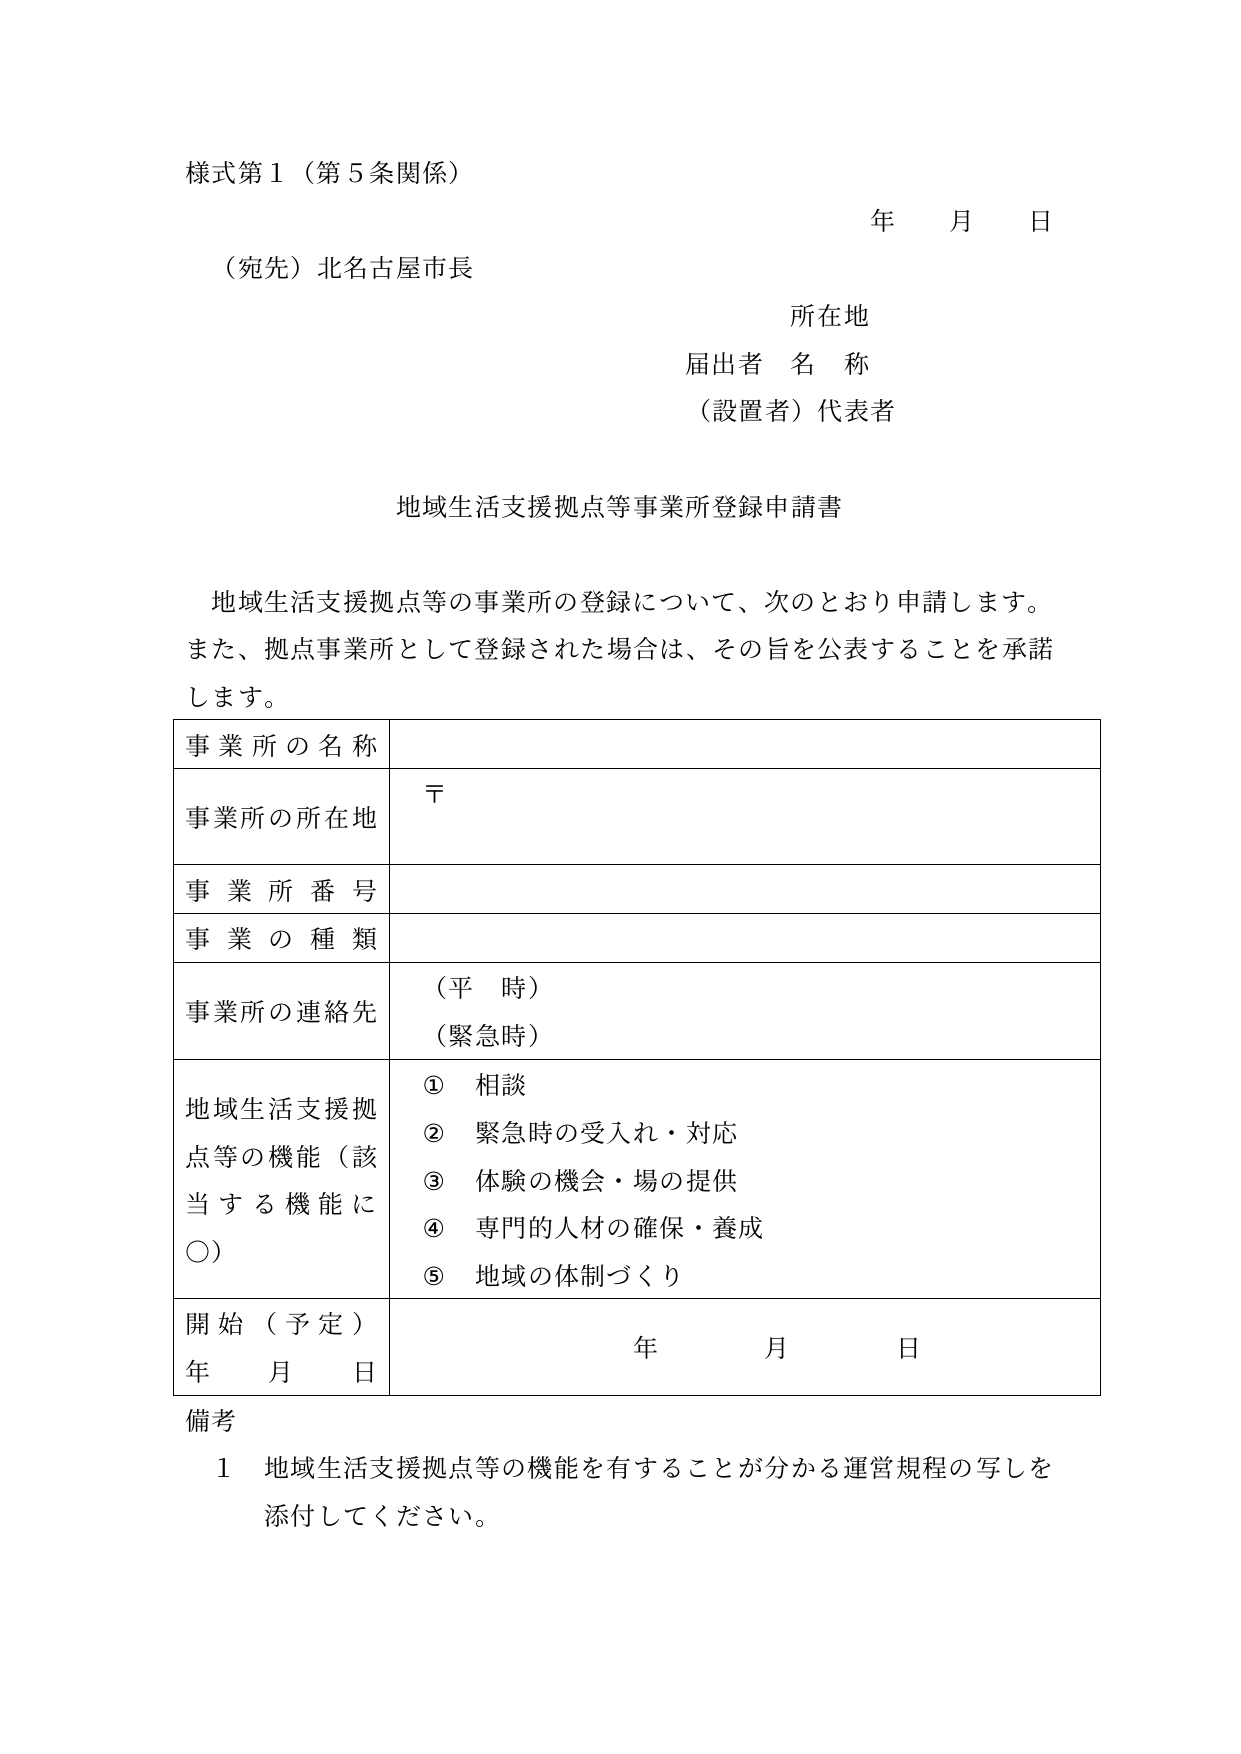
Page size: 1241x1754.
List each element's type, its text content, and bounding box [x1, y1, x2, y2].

table_cell ① 相談 ② 緊急時の受入れ・対応 ③ 体験の機会・場の提供 ④ 専門的人材の確保・養成 ⑤ 地域の体制づくり [390, 1060, 1100, 1298]
table_cell 年 月 日 [390, 1299, 1100, 1394]
table_cell 事業所番号 [174, 865, 389, 913]
text 様式第１（第５条関係） [185, 148, 1055, 196]
text 備考 [185, 1396, 1055, 1443]
text 年 月 日 [185, 196, 1055, 243]
table_cell [390, 865, 1100, 913]
table_cell 事業所の連絡先 [174, 963, 389, 1059]
table_header 事業所の名称 [174, 720, 389, 768]
table_cell 事業所の所在地 [174, 769, 389, 864]
table_cell 〒 [390, 769, 1100, 864]
table_cell 開始（予定） 年月日 [174, 1299, 389, 1394]
table_cell 事業の種類 [174, 914, 389, 962]
text 地域生活支援拠点等事業所登録申請書 [185, 481, 1055, 529]
table_cell 地域生活支援拠点等の機能（該当する機能に○） [174, 1060, 389, 1298]
text １ 地域生活支援拠点等の機能を有することが分かる運営規程の写しを添付してください。 [211, 1443, 1055, 1538]
text 地域生活支援拠点等の事業所の登録について、次のとおり申請します。また、拠点事業所として登録された場合は、その旨を公表することを承諾します。 [185, 577, 1055, 719]
table_cell （平 時） （緊急時） [390, 963, 1100, 1059]
text 所在地 [185, 291, 1055, 338]
table_header [390, 720, 1100, 768]
text （設置者）代表者 [185, 386, 1055, 434]
text （宛先）北名古屋市長 [185, 243, 1055, 291]
table_cell [390, 914, 1100, 962]
text 届出者 名 称 [185, 338, 1055, 386]
